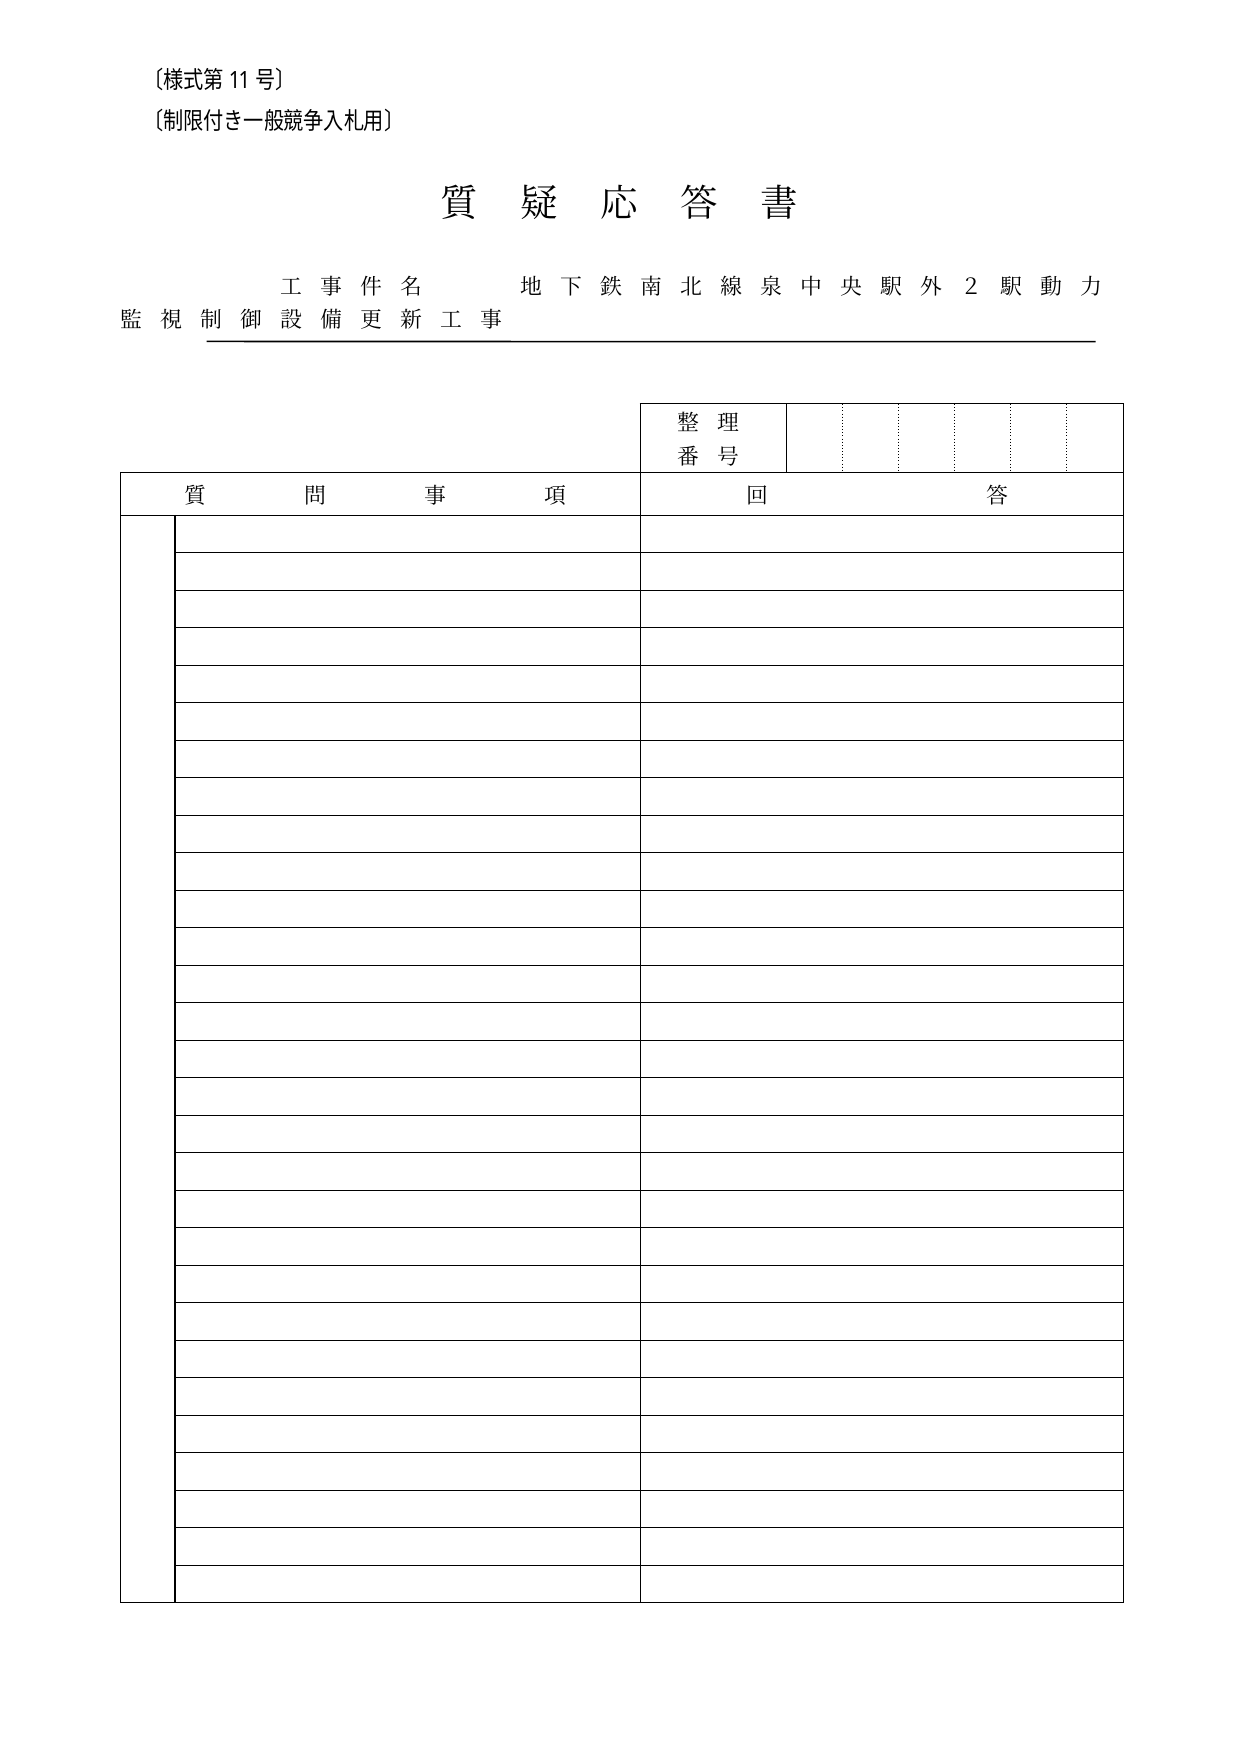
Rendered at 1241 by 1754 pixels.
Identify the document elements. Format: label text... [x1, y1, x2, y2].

table_cell [641, 628, 1123, 665]
table_cell [641, 1191, 1123, 1227]
table_cell [641, 778, 1123, 815]
table_header [899, 404, 954, 472]
table_header [955, 404, 1011, 472]
table_cell [176, 1453, 640, 1490]
table_cell [641, 703, 1123, 740]
table_cell [176, 516, 640, 552]
table_cell [176, 666, 640, 702]
table_cell [176, 1041, 640, 1077]
table_cell [176, 928, 640, 965]
table_cell [176, 966, 640, 1002]
table_cell [641, 591, 1123, 627]
table_header [1011, 404, 1067, 472]
table_cell [641, 1453, 1123, 1490]
table_cell [641, 1266, 1123, 1302]
table_header [842, 404, 898, 472]
table_cell [176, 1228, 640, 1265]
table_cell [176, 628, 640, 665]
table_cell [176, 1191, 640, 1227]
table_cell [176, 1266, 640, 1302]
table_cell [176, 778, 640, 815]
table_cell 回 答 [641, 473, 1123, 515]
table_cell [176, 1491, 640, 1527]
table_cell [176, 1341, 640, 1377]
table_cell [176, 1566, 640, 1602]
table_cell [641, 1491, 1123, 1527]
table_cell [641, 1566, 1123, 1602]
table_cell [641, 1228, 1123, 1265]
table_cell [641, 553, 1123, 590]
table_cell [176, 1116, 640, 1152]
text 工事件名 地下鉄南北線泉中央駅外２駅動力監視制御設備更新工事 [120, 268, 1120, 335]
table_cell [176, 1153, 640, 1190]
table_cell [641, 1078, 1123, 1115]
table_header 整理番号 [641, 404, 786, 472]
table_cell [176, 1078, 640, 1115]
table_cell [641, 1041, 1123, 1077]
table_cell [176, 741, 640, 777]
table_cell [176, 1378, 640, 1415]
table_header [1067, 404, 1123, 472]
table_cell [641, 853, 1123, 890]
table_cell [176, 891, 640, 927]
table_cell [641, 741, 1123, 777]
table_cell [641, 1378, 1123, 1415]
table_cell [176, 553, 640, 590]
table_cell [176, 703, 640, 740]
table_cell [641, 1341, 1123, 1377]
table_cell [641, 891, 1123, 927]
table_cell [641, 516, 1123, 552]
table_cell [176, 1303, 640, 1340]
table_cell [176, 591, 640, 627]
table_cell [641, 816, 1123, 852]
table_cell [641, 666, 1123, 702]
table_cell [641, 1003, 1123, 1040]
table_cell 質 問 事 項 [121, 473, 640, 515]
table_cell [176, 853, 640, 890]
table_cell [176, 816, 640, 852]
table_cell [641, 1303, 1123, 1340]
table_cell [641, 928, 1123, 965]
table_cell [176, 1528, 640, 1565]
table_header [787, 404, 842, 472]
table_cell [176, 1416, 640, 1452]
table_cell [176, 1003, 640, 1040]
table_cell [641, 1116, 1123, 1152]
table_cell [641, 1416, 1123, 1452]
table_cell [641, 1528, 1123, 1565]
text 質 疑 応 答 書 [120, 166, 1120, 234]
table_cell [641, 966, 1123, 1002]
table_cell [641, 1153, 1123, 1190]
table_cell [121, 516, 174, 1602]
